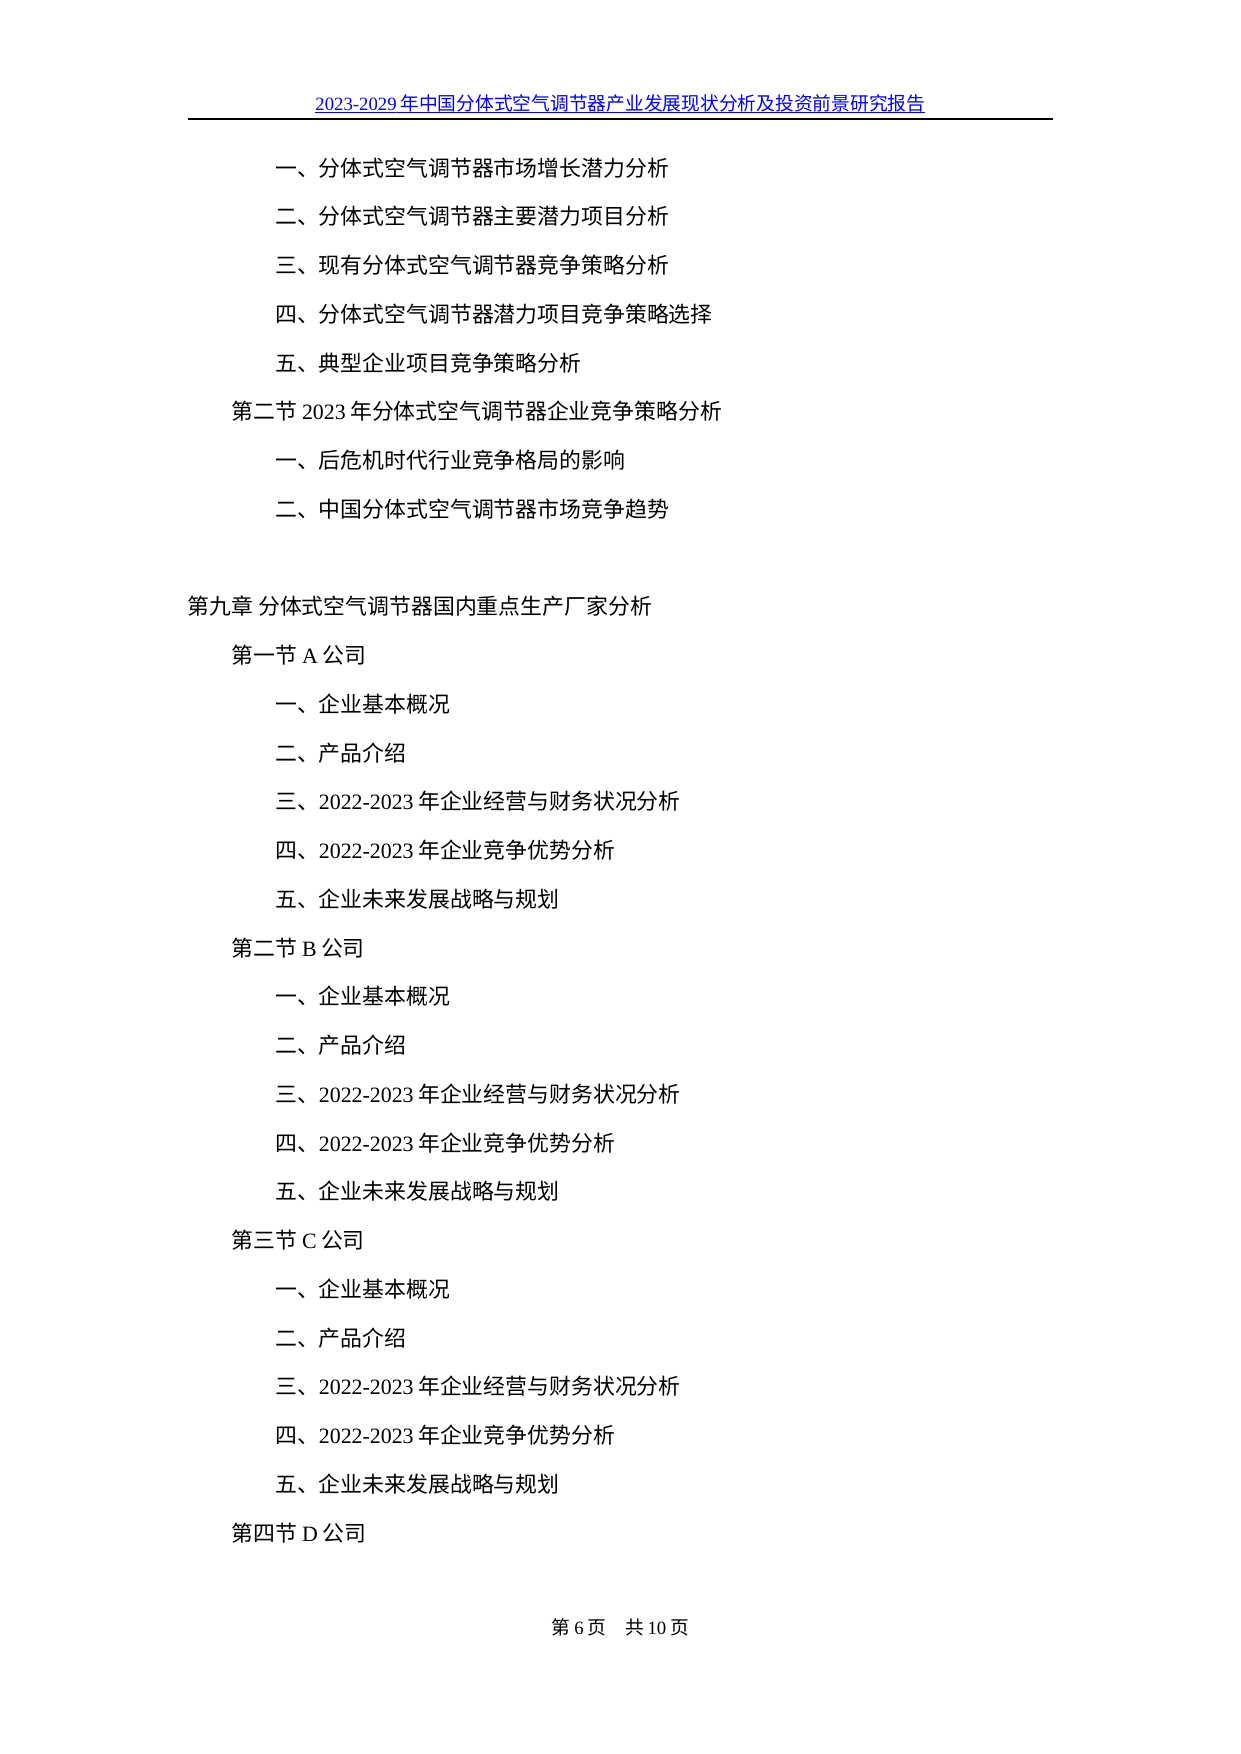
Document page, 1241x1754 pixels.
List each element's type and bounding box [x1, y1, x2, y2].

text [187, 150, 1053, 1548]
